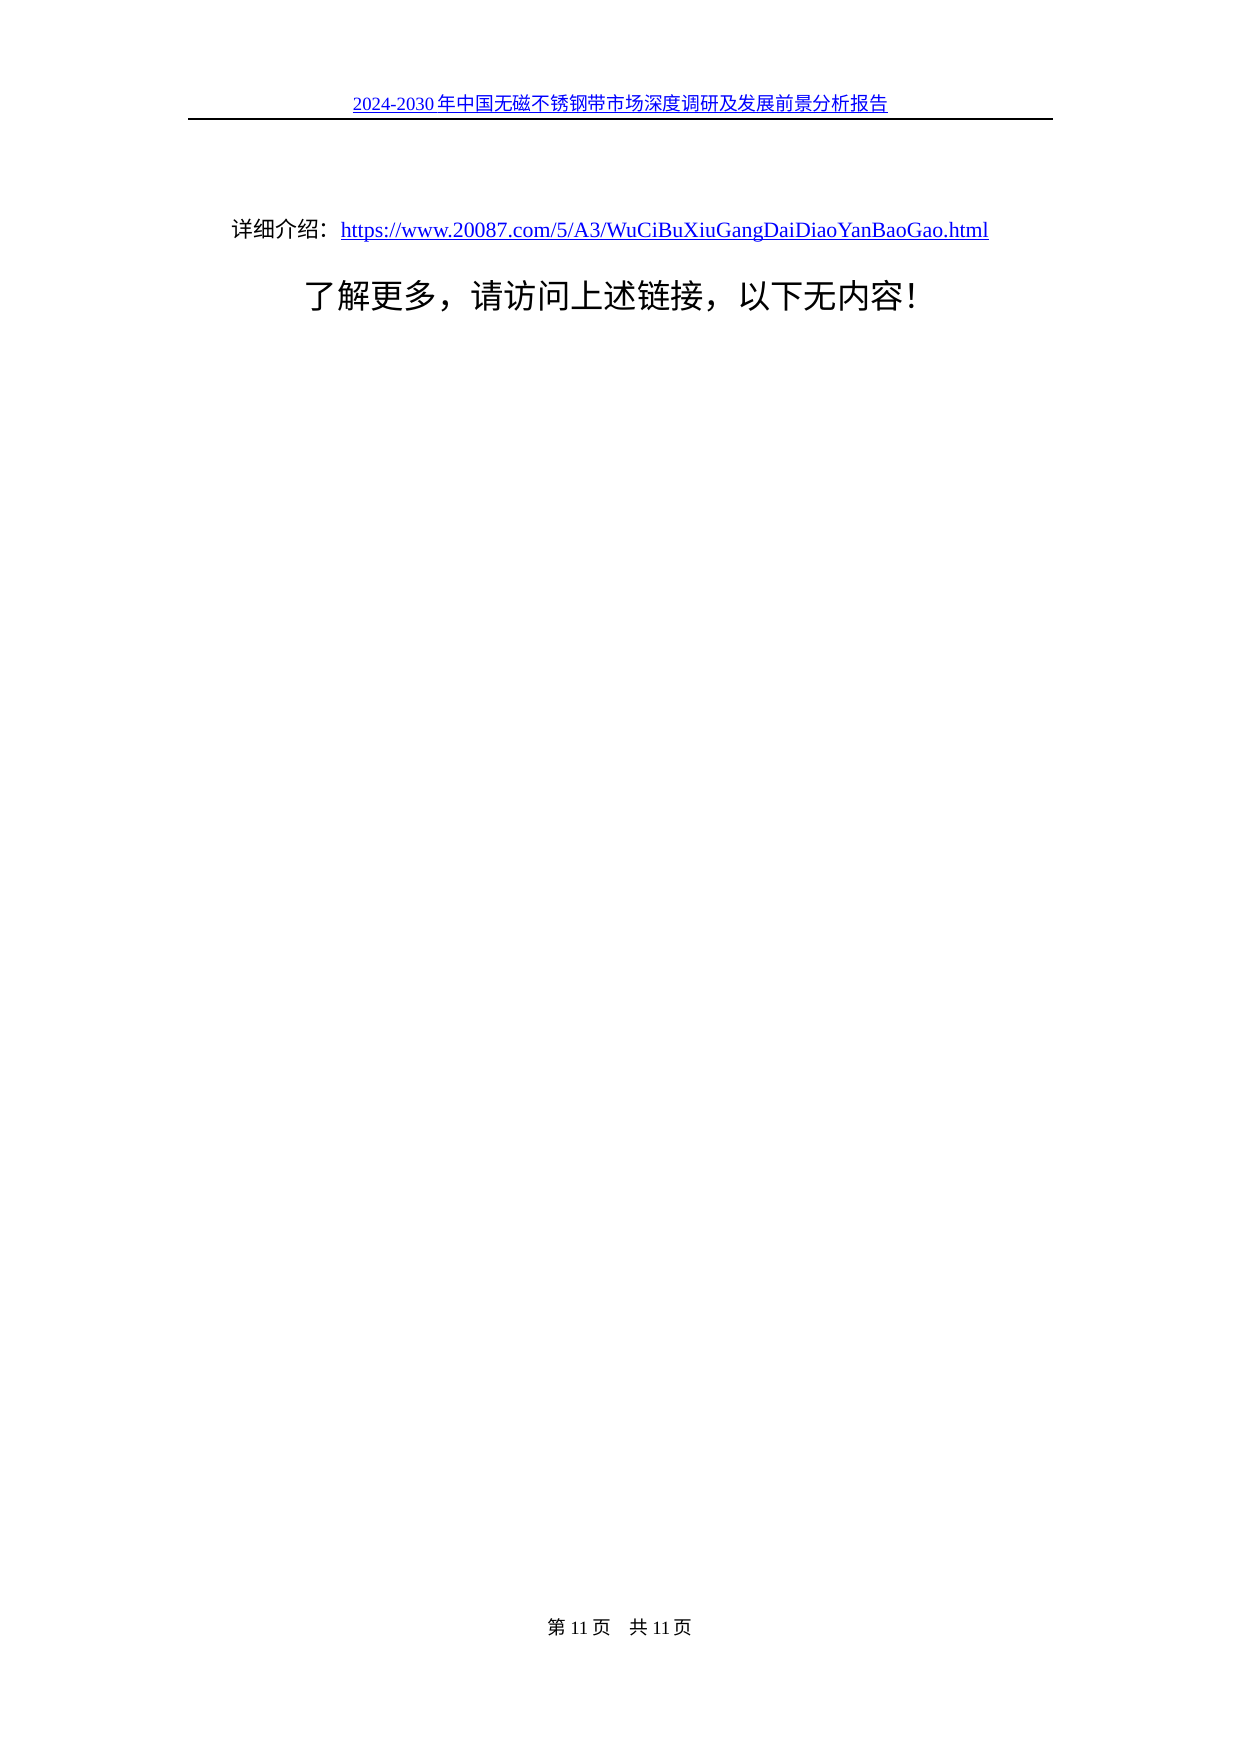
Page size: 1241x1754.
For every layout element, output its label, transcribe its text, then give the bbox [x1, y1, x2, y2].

title 了解更多，请访问上述链接，以下无内容！ [187, 262, 1053, 327]
text 详细介绍：https://www.20087.com/5/A3/WuCiBuXiuGangDaiDiaoYanBaoGao.html [187, 212, 1053, 244]
